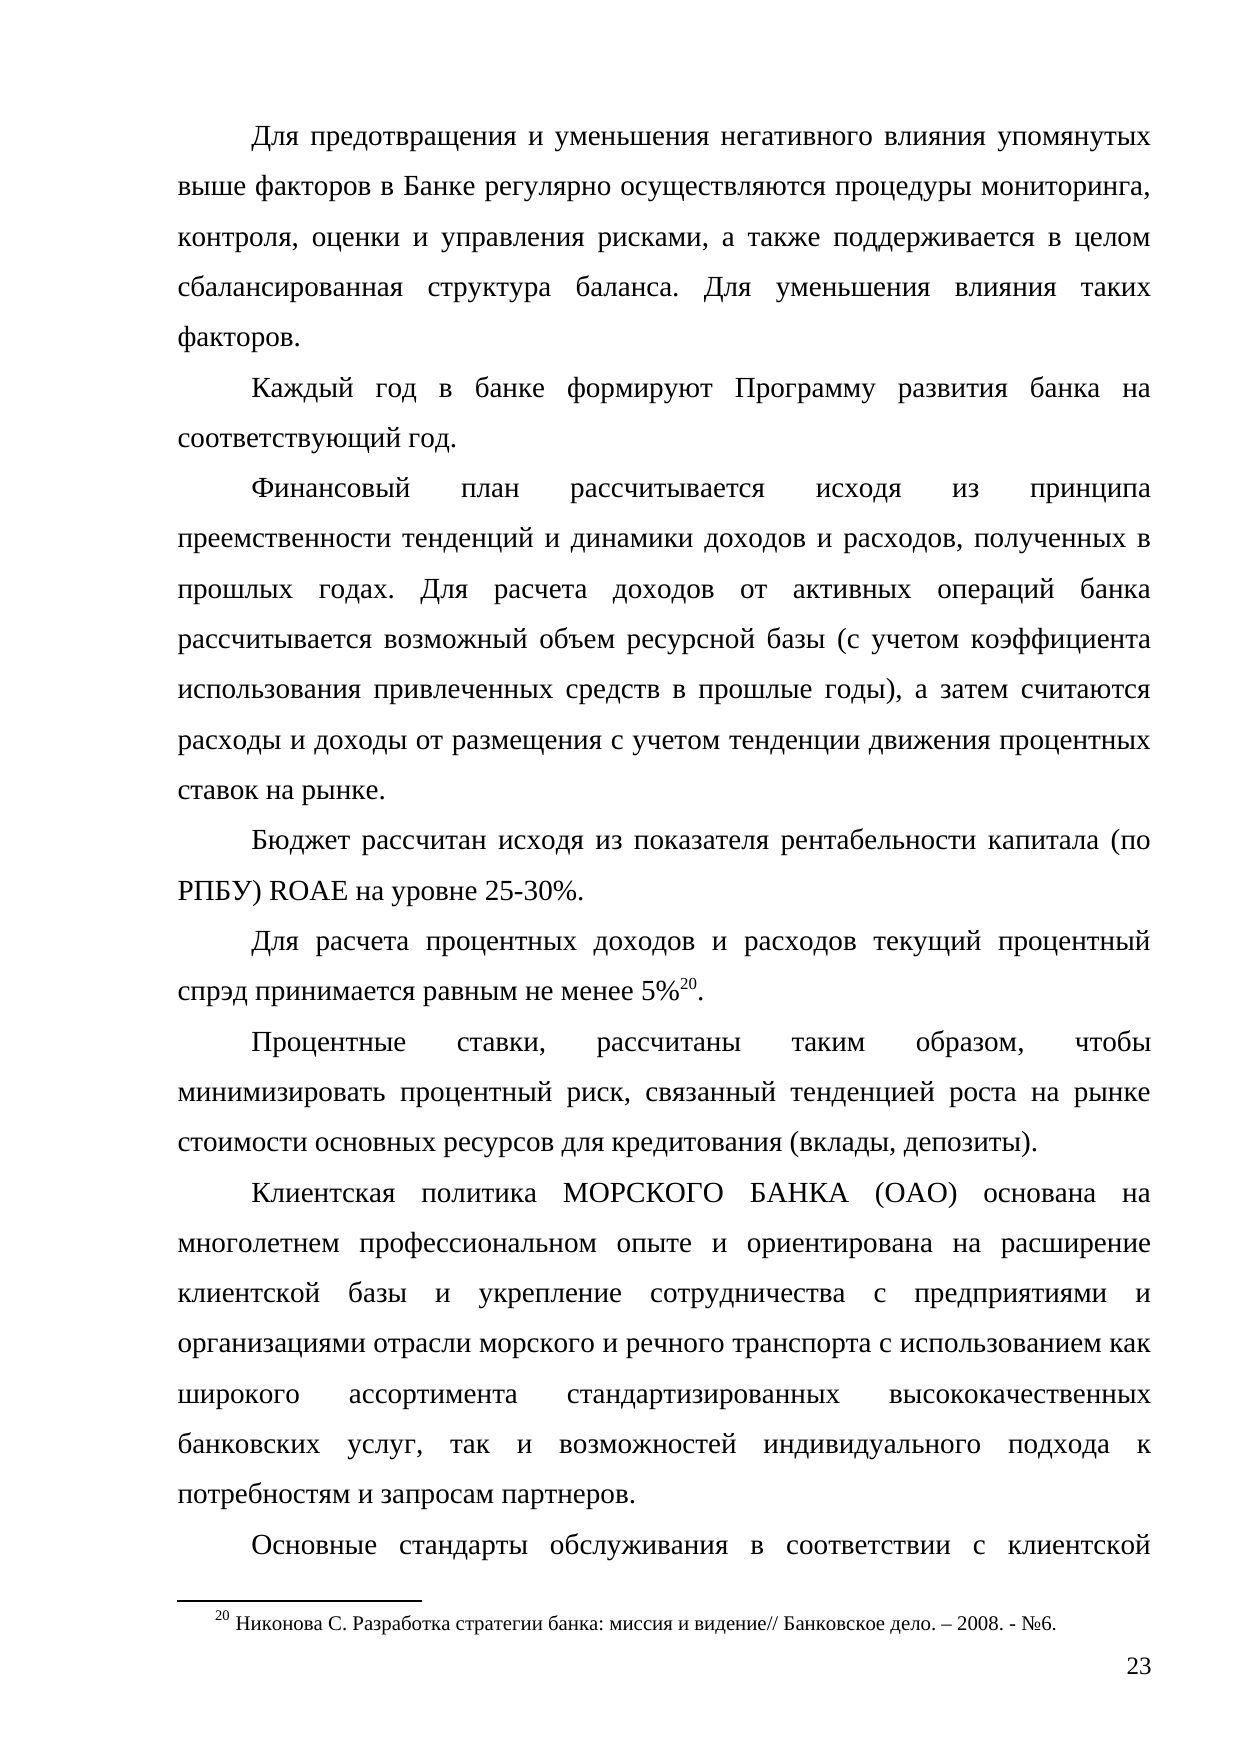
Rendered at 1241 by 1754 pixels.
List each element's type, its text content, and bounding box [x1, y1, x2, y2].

text Процентные ставки, рассчитаны таким образом, чтобы минимизировать процентный риск, связанный тенденцией роста на рынке стоимости основных ресурсов для кредитования (вклады, депозиты). [177, 1024, 1152, 1158]
text Клиентская политика МОРСКОГО БАНКА (ОАО) основана на многолетнем профессиональном опыте и ориентирована на расширение клиентской базы и укрепление сотрудничества с предприятиями и организациями отрасли морского и речного транспорта с использованием как широкого ассортимента стандартизированных высококачественных банковских услуг, так и возможностей индивидуального подхода к потребностям и запросам партнеров. [177, 1175, 1152, 1510]
text Каждый год в банке формируют Программу развития банка на соответствующий год. [177, 370, 1152, 453]
text Для предотвращения и уменьшения негативного влияния упомянутых выше факторов в Банке регулярно осуществляются процедуры мониторинга, контроля, оценки и управления рисками, а также поддерживается в целом сбалансированная структура баланса. Для уменьшения влияния таких факторов. [177, 118, 1152, 353]
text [177, 1527, 1152, 1560]
text Бюджет рассчитан исходя из показателя рентабельности капитала (по РПБУ) ROAE на уровне 25-30%. [177, 822, 1152, 906]
text Для расчета процентных доходов и расходов текущий процентный спрэд принимается равным не менее 5%. [177, 923, 1152, 1007]
text Финансовый план рассчитывается исходя из принципа преемственности тенденций и динамики доходов и расходов, полученных в прошлых годах. Для расчета доходов от активных операций банка рассчитывается возможный объем ресурсной базы (с учетом коэффициента использования привлеченных средств в прошлые годы), а затем считаются расходы и доходы от размещения с учетом тенденции движения процентных ставок на рынке. [177, 470, 1152, 806]
